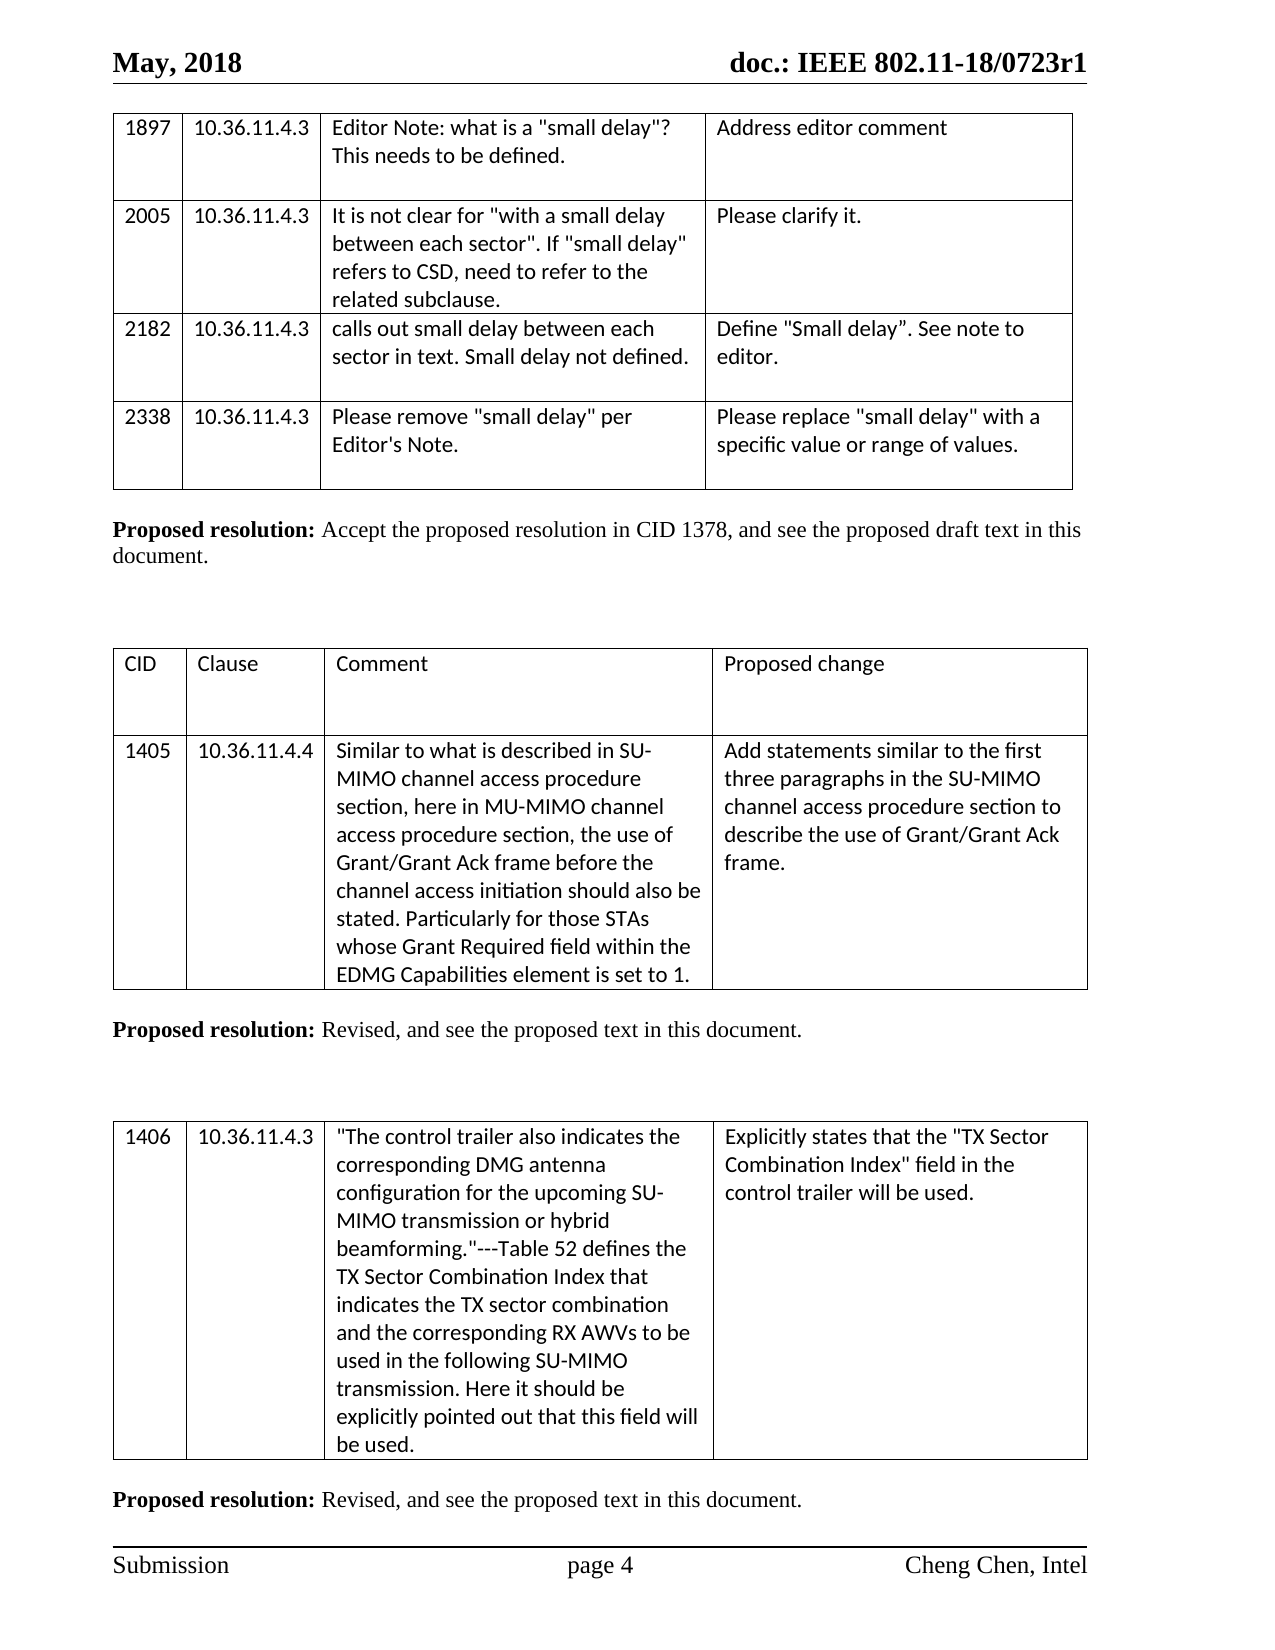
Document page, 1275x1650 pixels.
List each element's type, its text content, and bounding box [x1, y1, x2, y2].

table_cell 2338 [114, 402, 182, 488]
table_header "The control trailer also indicates the corresponding DMG antenna configuration for the upcoming SU-MIMO transmission or hybrid beamforming."---Table 52 defines the TX Sector Combination Index that indicates the TX sector combination and the corresponding RX AWVs to be used in the following SU-MIMO transmission. Here it should be explicitly pointed out that this field will be used. [325, 1122, 713, 1458]
table_cell Please remove "small delay" per Editor's Note. [321, 402, 705, 488]
table_header Explicitly states that the "TX Sector Combination Index" field in the control trailer will be used. [714, 1122, 1087, 1458]
table_cell Similar to what is described in SU-MIMO channel access procedure section, here in MU-MIMO channel access procedure section, the use of Grant/Grant Ack frame before the channel access initiation should also be stated. Particularly for those STAs whose Grant Required field within the EDMG Capabilities element is set to 1. [325, 736, 712, 988]
table_cell 2182 [114, 314, 182, 401]
text Proposed resolution: Revised, and see the proposed text in this document. [112, 1016, 1087, 1042]
table_header 10.36.11.4.3 [187, 1122, 324, 1458]
table_header CID [114, 649, 186, 735]
table_header Comment [325, 649, 712, 735]
table_header Proposed change [713, 649, 1087, 735]
table_cell 2005 [114, 201, 182, 313]
table_cell Add statements similar to the first three paragraphs in the SU-MIMO channel access procedure section to describe the use of Grant/Grant Ack frame. [713, 736, 1087, 988]
text Proposed resolution: Accept the proposed resolution in CID 1378, and see the proposed draft text in this document. [112, 516, 1087, 568]
table_cell calls out small delay between each sector in text. Small delay not defined. [321, 314, 705, 401]
table_header 1406 [114, 1122, 186, 1458]
table_cell 10.36.11.4.3 [183, 314, 320, 401]
table_cell 10.36.11.4.3 [183, 201, 320, 313]
table_cell 1897 [114, 114, 182, 200]
table_cell It is not clear for "with a small delay between each sector". If "small delay" refers to CSD, need to refer to the related subclause. [321, 201, 705, 313]
table_cell 10.36.11.4.3 [183, 402, 320, 488]
table_cell 10.36.11.4.3 [183, 114, 320, 200]
table_cell 1405 [114, 736, 186, 988]
table_cell Editor Note: what is a "small delay"? This needs to be defined. [321, 114, 705, 200]
table_cell 10.36.11.4.4 [187, 736, 324, 988]
table_cell Please clarify it. [706, 201, 1072, 313]
table_cell Address editor comment [706, 114, 1072, 200]
table_cell Define "Small delay”. See note to editor. [706, 314, 1072, 401]
table_cell Please replace "small delay" with a specific value or range of values. [706, 402, 1072, 488]
text Proposed resolution: Revised, and see the proposed text in this document. [112, 1486, 1087, 1512]
table_header Clause [187, 649, 324, 735]
